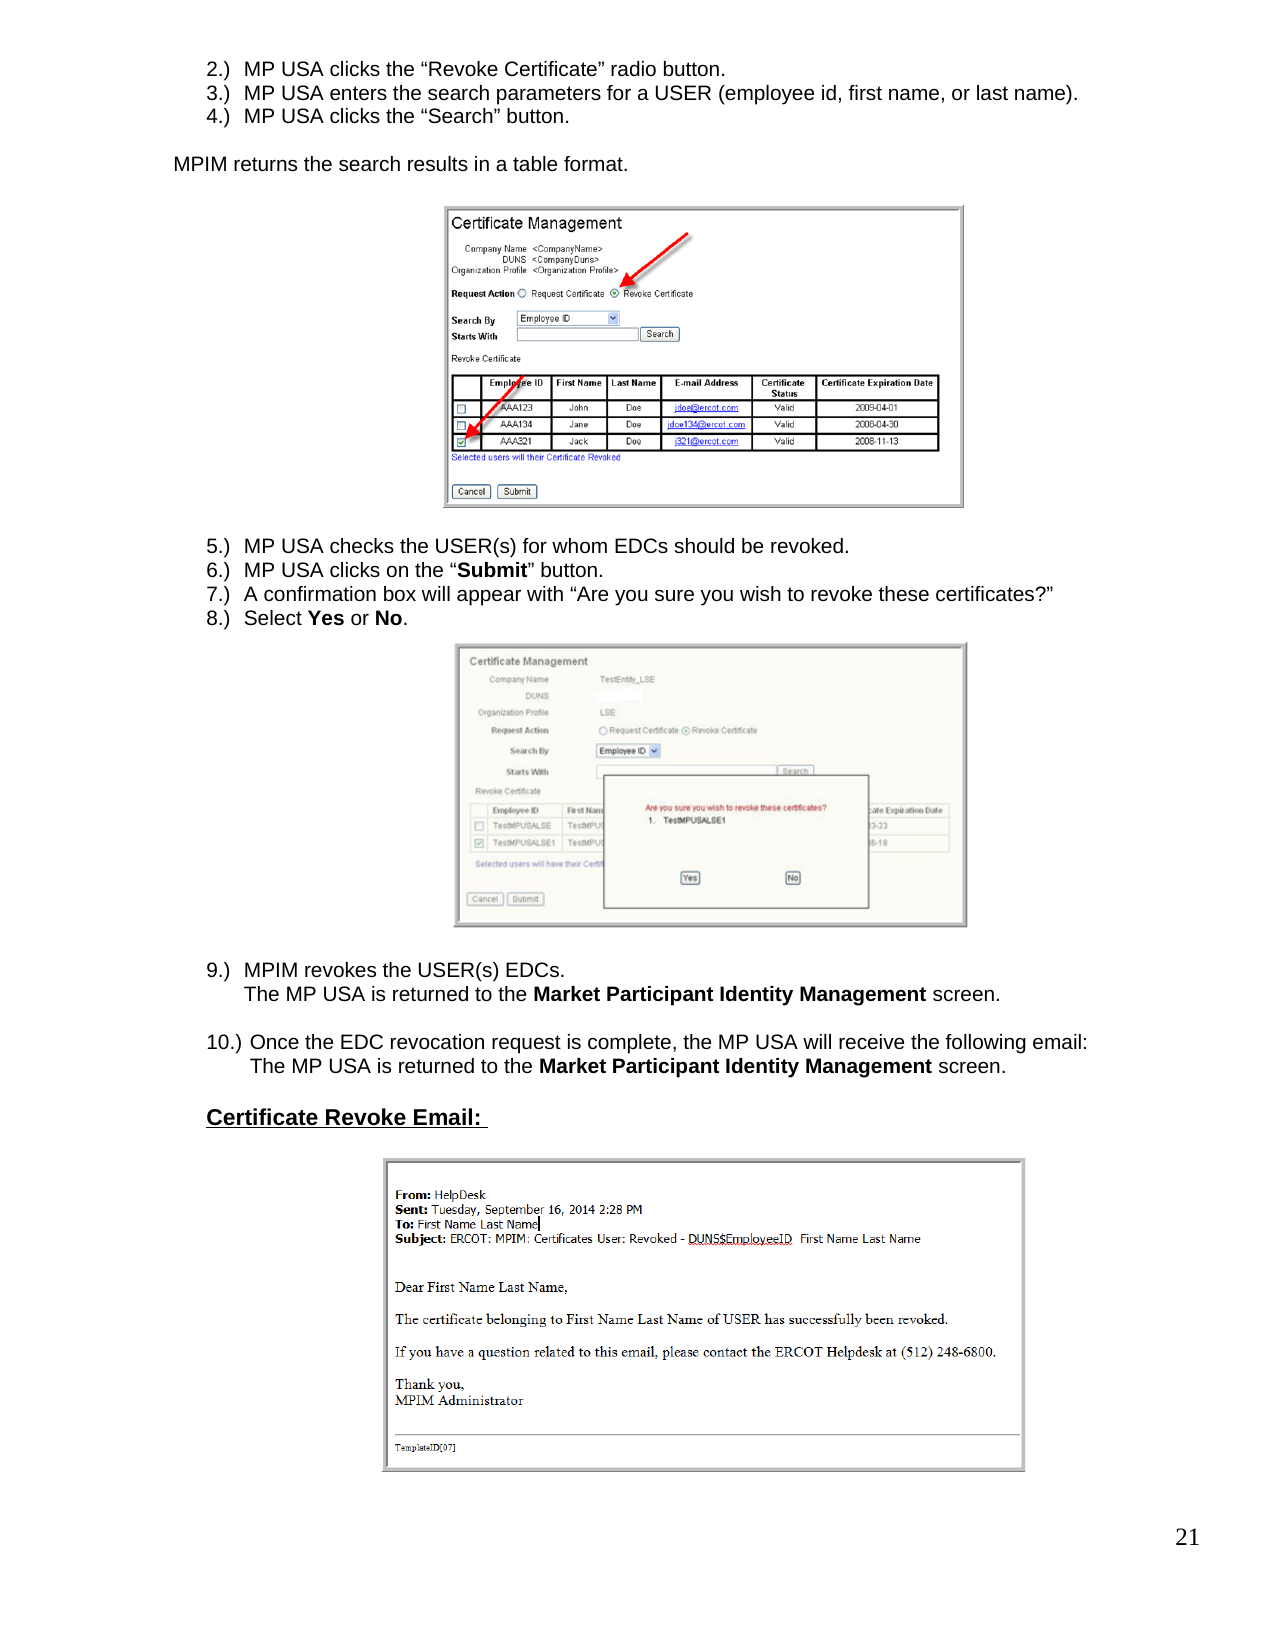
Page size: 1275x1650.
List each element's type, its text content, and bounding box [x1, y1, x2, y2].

text The MP USA is returned to the Market Participant Identity Management screen. [169, 982, 1200, 1006]
list MPIM revokes the USER(s) EDCs. [206, 958, 1200, 982]
picture [381, 1157, 1025, 1472]
list MP USA clicks on the “Submit” button. [206, 558, 1200, 582]
list MP USA checks the USER(s) for whom EDCs should be revoked. [206, 534, 1200, 558]
text Certificate Revoke Email: [206, 1104, 1200, 1131]
list Once the EDC revocation request is complete, the MP USA will receive the following email: [206, 1030, 1200, 1054]
list MP USA clicks the “Revoke Certificate” radio button. [206, 56, 1200, 80]
list A confirmation box will appear with “Are you sure you wish to revoke these certificates?” [206, 582, 1200, 606]
text The MP USA is returned to the Market Participant Identity Management screen. [169, 1054, 1200, 1078]
picture [412, 630, 1013, 935]
picture [442, 205, 964, 508]
list MP USA enters the search parameters for a USER (employee id, first name, or last name). [206, 80, 1200, 104]
text MPIM returns the search results in a table format. [150, 152, 1200, 176]
list MP USA clicks the “Search” button. [206, 104, 1200, 128]
list Select Yes or No. [206, 606, 1200, 630]
